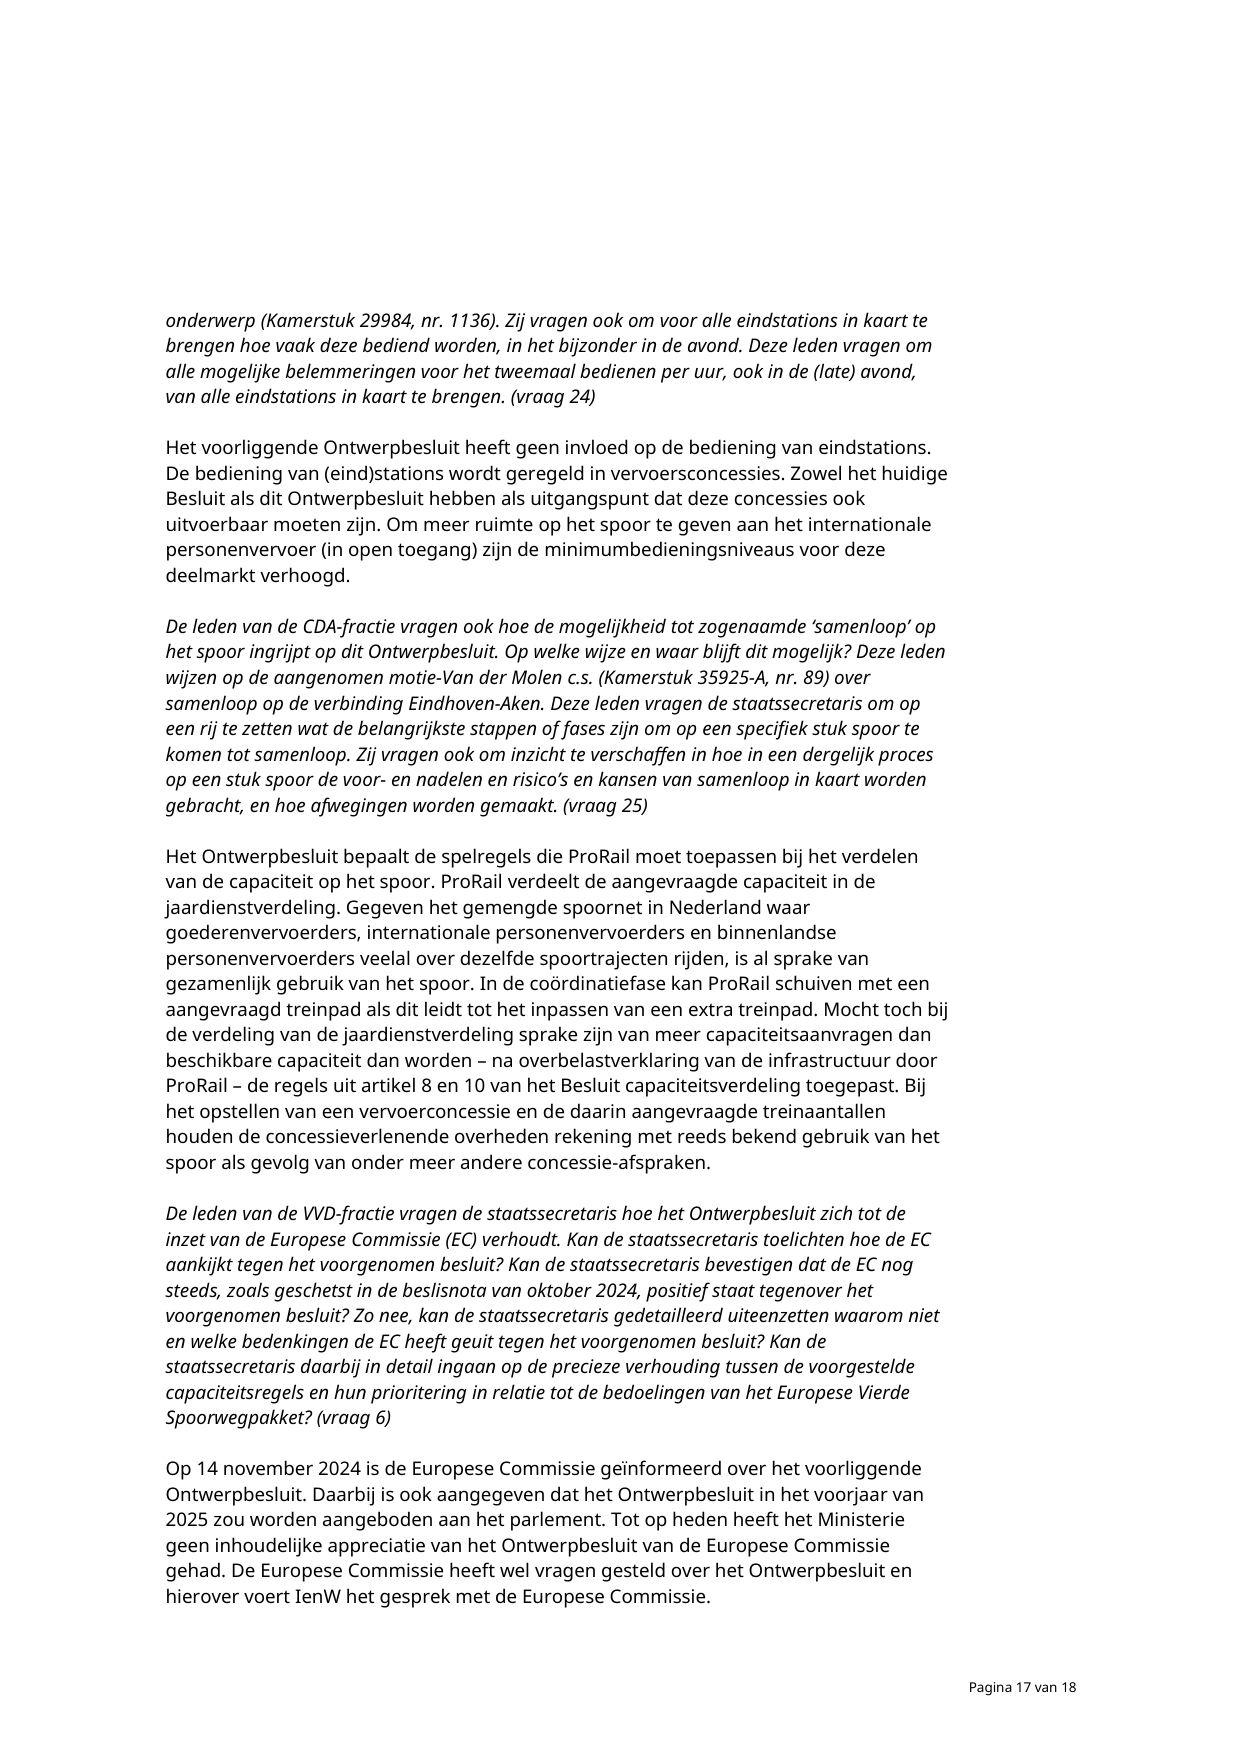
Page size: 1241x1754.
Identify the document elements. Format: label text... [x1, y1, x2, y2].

text De leden van de VVD-fractie vragen de staatssecretaris hoe het Ontwerpbesluit zich tot de inzet van de Europese Commissie (EC) verhoudt. Kan de staatssecretaris toelichten hoe de EC aankijkt tegen het voorgenomen besluit? Kan de staatssecretaris bevestigen dat de EC nog steeds, zoals geschetst in de beslisnota van oktober 2024, positief staat tegenover het voorgenomen besluit? Zo nee, kan de staatssecretaris gedetailleerd uiteenzetten waarom niet en welke bedenkingen de EC heeft geuit tegen het voorgenomen besluit? Kan de staatssecretaris daarbij in detail ingaan op de precieze verhouding tussen de voorgestelde capaciteitsregels en hun prioritering in relatie tot de bedoelingen van het Europese Vierde Spoorwegpakket? (vraag 6) [165, 1200, 951, 1430]
text De leden van de CDA-fractie vragen ook hoe de mogelijkheid tot zogenaamde ‘samenloop’ op het spoor ingrijpt op dit Ontwerpbesluit. Op welke wijze en waar blijft dit mogelijk? Deze leden wijzen op de aangenomen motie-Van der Molen c.s. (Kamerstuk 35925-A, nr. 89) over samenloop op de verbinding Eindhoven-Aken. Deze leden vragen de staatssecretaris om op een rij te zetten wat de belangrijkste stappen of fases zijn om op een specifiek stuk spoor te komen tot samenloop. Zij vragen ook om inzicht te verschaffen in hoe in een dergelijk proces op een stuk spoor de voor- en nadelen en risico’s en kansen van samenloop in kaart worden gebracht, en hoe afwegingen worden gemaakt. (vraag 25) [165, 613, 951, 817]
text Het Ontwerpbesluit bepaalt de spelregels die ProRail moet toepassen bij het verdelen van de capaciteit op het spoor. ProRail verdeelt de aangevraagde capaciteit in de jaardienstverdeling. Gegeven het gemengde spoornet in Nederland waar goederenvervoerders, internationale personenvervoerders en binnenlandse personenvervoerders veelal over dezelfde spoortrajecten rijden, is al sprake van gezamenlijk gebruik van het spoor. In de coördinatiefase kan ProRail schuiven met een aangevraagd treinpad als dit leidt tot het inpassen van een extra treinpad. Mocht toch bij de verdeling van de jaardienstverdeling sprake zijn van meer capaciteitsaanvragen dan beschikbare capaciteit dan worden – na overbelastverklaring van de infrastructuur door ProRail – de regels uit artikel 8 en 10 van het Besluit capaciteitsverdeling toegepast. Bij het opstellen van een vervoerconcessie en de daarin aangevraagde treinaantallen houden de concessieverlenende overheden rekening met reeds bekend gebruik van het spoor als gevolg van onder meer andere concessie-afspraken. [165, 843, 951, 1175]
text Het voorliggende Ontwerpbesluit heeft geen invloed op de bediening van eindstations. De bediening van (eind)stations wordt geregeld in vervoersconcessies. Zowel het huidige Besluit als dit Ontwerpbesluit hebben als uitgangspunt dat deze concessies ook uitvoerbaar moeten zijn. Om meer ruimte op het spoor te geven aan het internationale personenvervoer (in open toegang) zijn de minimumbedieningsniveaus voor deze deelmarkt verhoogd. [165, 435, 951, 588]
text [165, 307, 951, 409]
text Op 14 november 2024 is de Europese Commissie geïnformeerd over het voorliggende Ontwerpbesluit. Daarbij is ook aangegeven dat het Ontwerpbesluit in het voorjaar van 2025 zou worden aangeboden aan het parlement. Tot op heden heeft het Ministerie geen inhoudelijke appreciatie van het Ontwerpbesluit van de Europese Commissie gehad. De Europese Commissie heeft wel vragen gesteld over het Ontwerpbesluit en hierover voert IenW het gesprek met de Europese Commissie. [165, 1456, 951, 1609]
